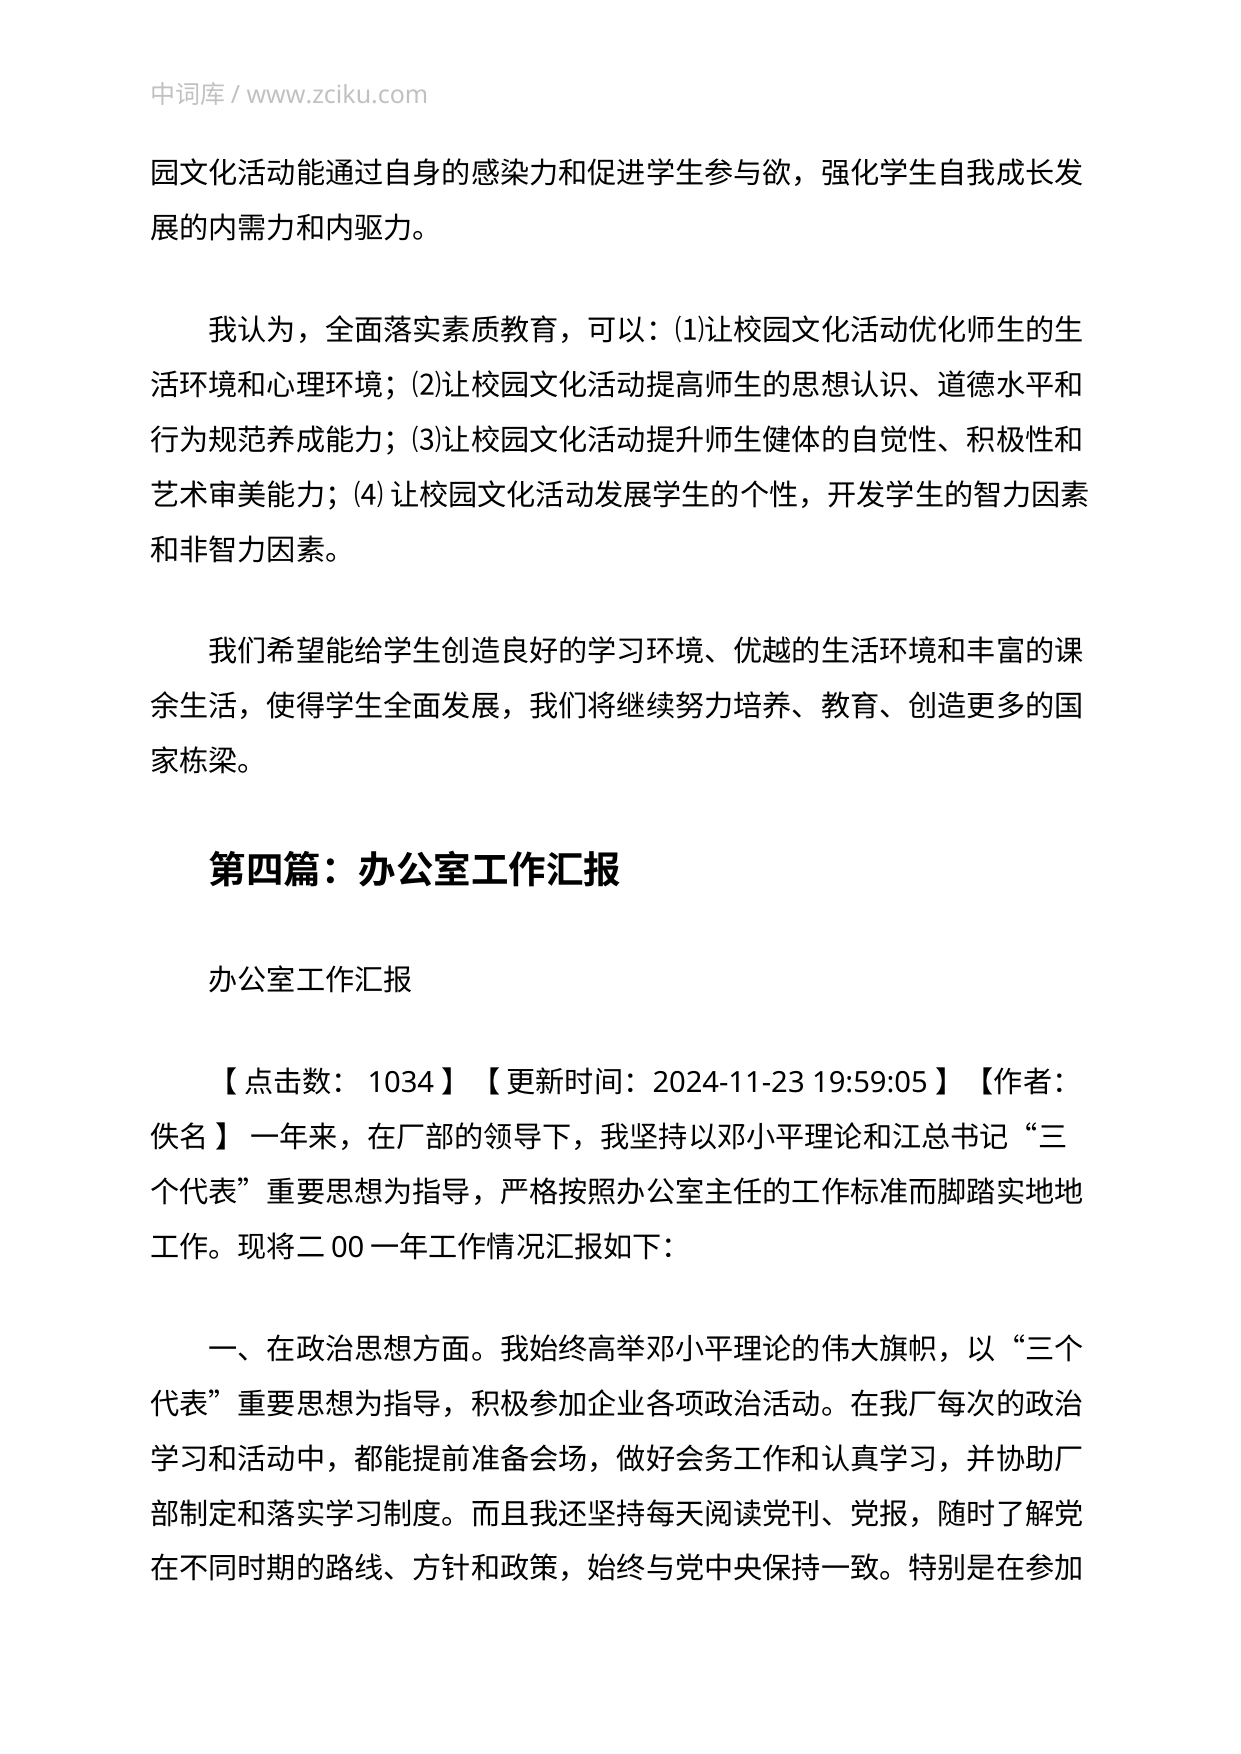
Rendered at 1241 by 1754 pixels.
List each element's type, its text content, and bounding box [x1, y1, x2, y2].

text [150, 150, 1090, 247]
text 办公室工作汇报 [150, 957, 1090, 999]
text 【 点击数： 1034 】【 更新时间：2024-11-23 19:59:05 】【作者：佚名 】 一年来，在厂部的领导下，我坚持以邓小平理论和江总书记“三个代表”重要思想为指导，严格按照办公室主任的工作标准而脚踏实地地工作。现将二00一年工作情况汇报如下： [150, 1059, 1090, 1266]
text 我认为，全面落实素质教育，可以：⑴让校园文化活动优化师生的生活环境和心理环境；⑵让校园文化活动提高师生的思想认识、道德水平和行为规范养成能力；⑶让校园文化活动提升师生健体的自觉性、积极性和艺术审美能力；⑷ 让校园文化活动发展学生的个性，开发学生的智力因素和非智力因素。 [150, 307, 1090, 568]
text 我们希望能给学生创造良好的学习环境、优越的生活环境和丰富的课余生活，使得学生全面发展，我们将继续努力培养、教育、创造更多的国家栋梁。 [150, 628, 1090, 780]
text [150, 1326, 1090, 1587]
text 第四篇：办公室工作汇报 [150, 839, 1090, 894]
